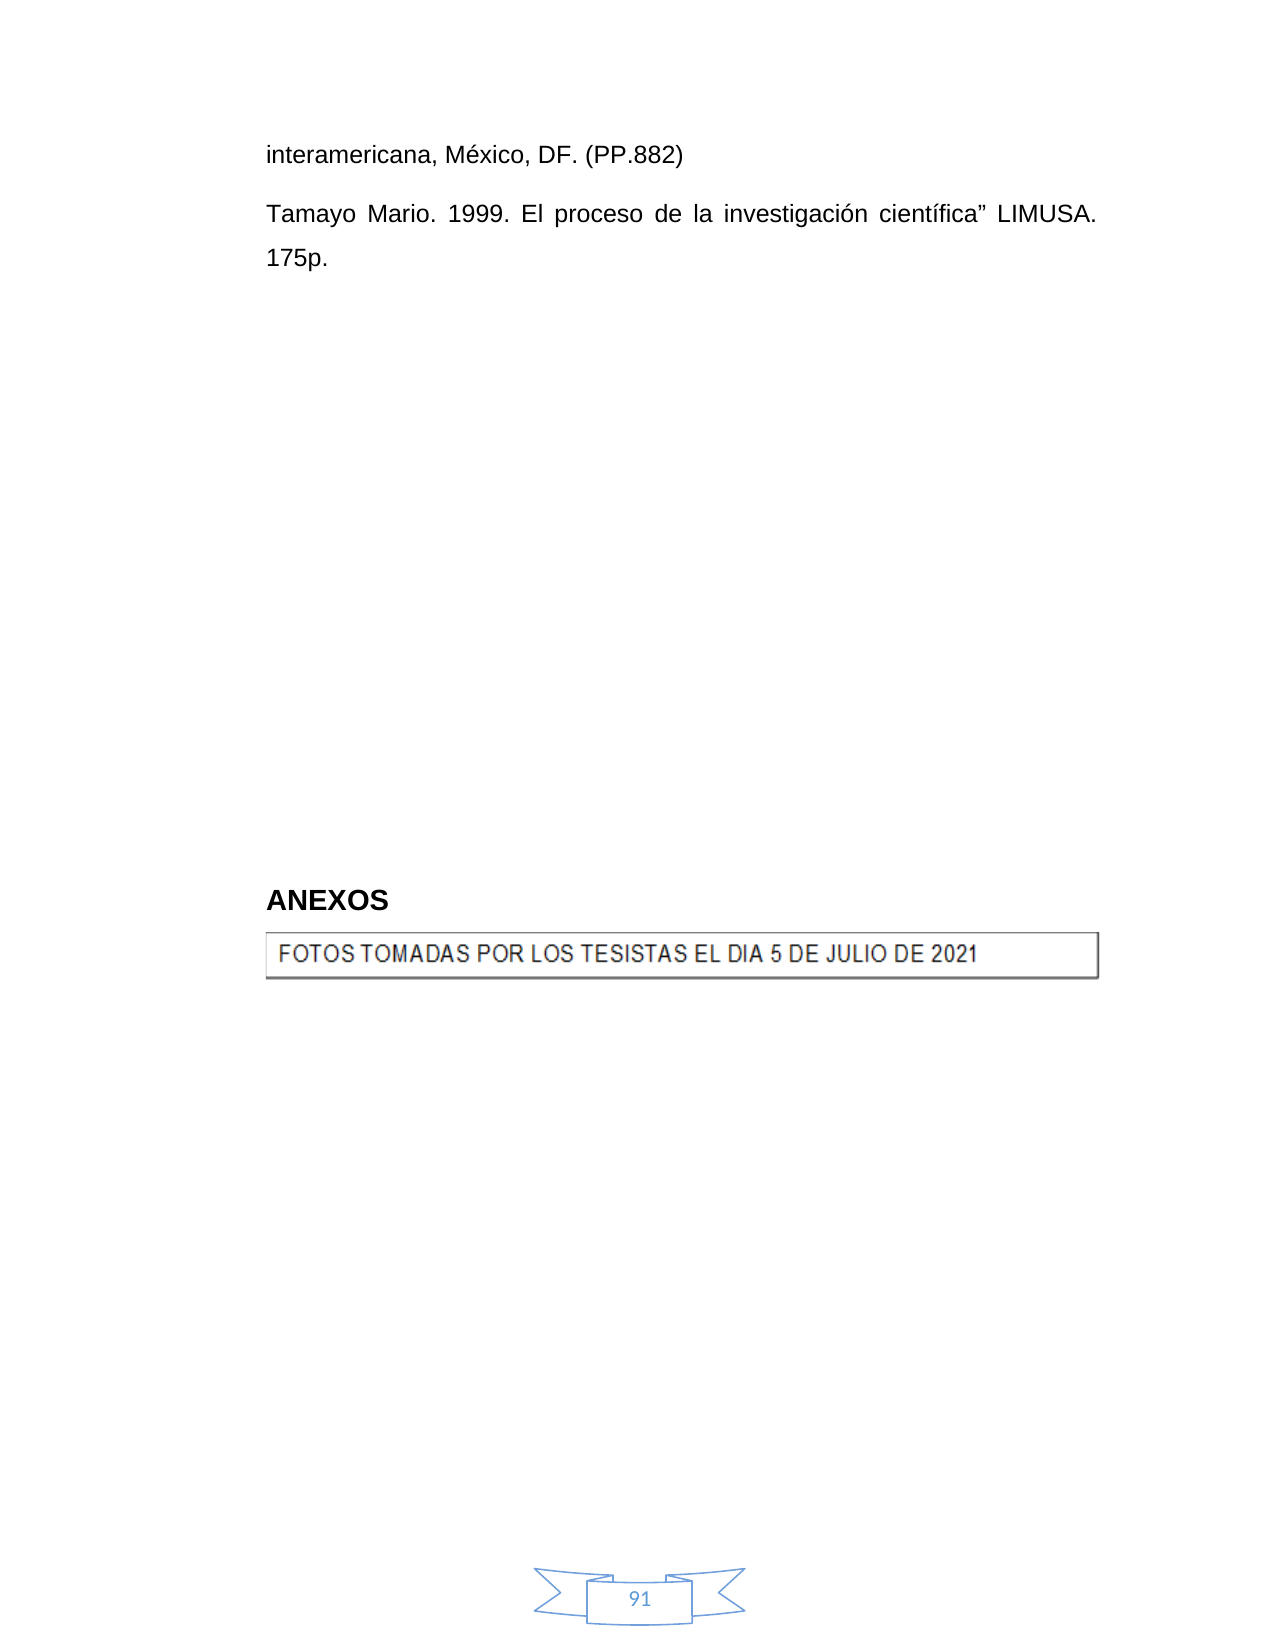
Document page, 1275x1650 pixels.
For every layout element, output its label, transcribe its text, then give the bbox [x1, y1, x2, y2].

picture [265, 932, 1102, 983]
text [266, 139, 1098, 168]
text Tamayo Mario. 1999. El proceso de la investigación científica” LIMUSA. 175p. [266, 199, 1098, 271]
subtitle ANEXOS [266, 883, 1275, 916]
